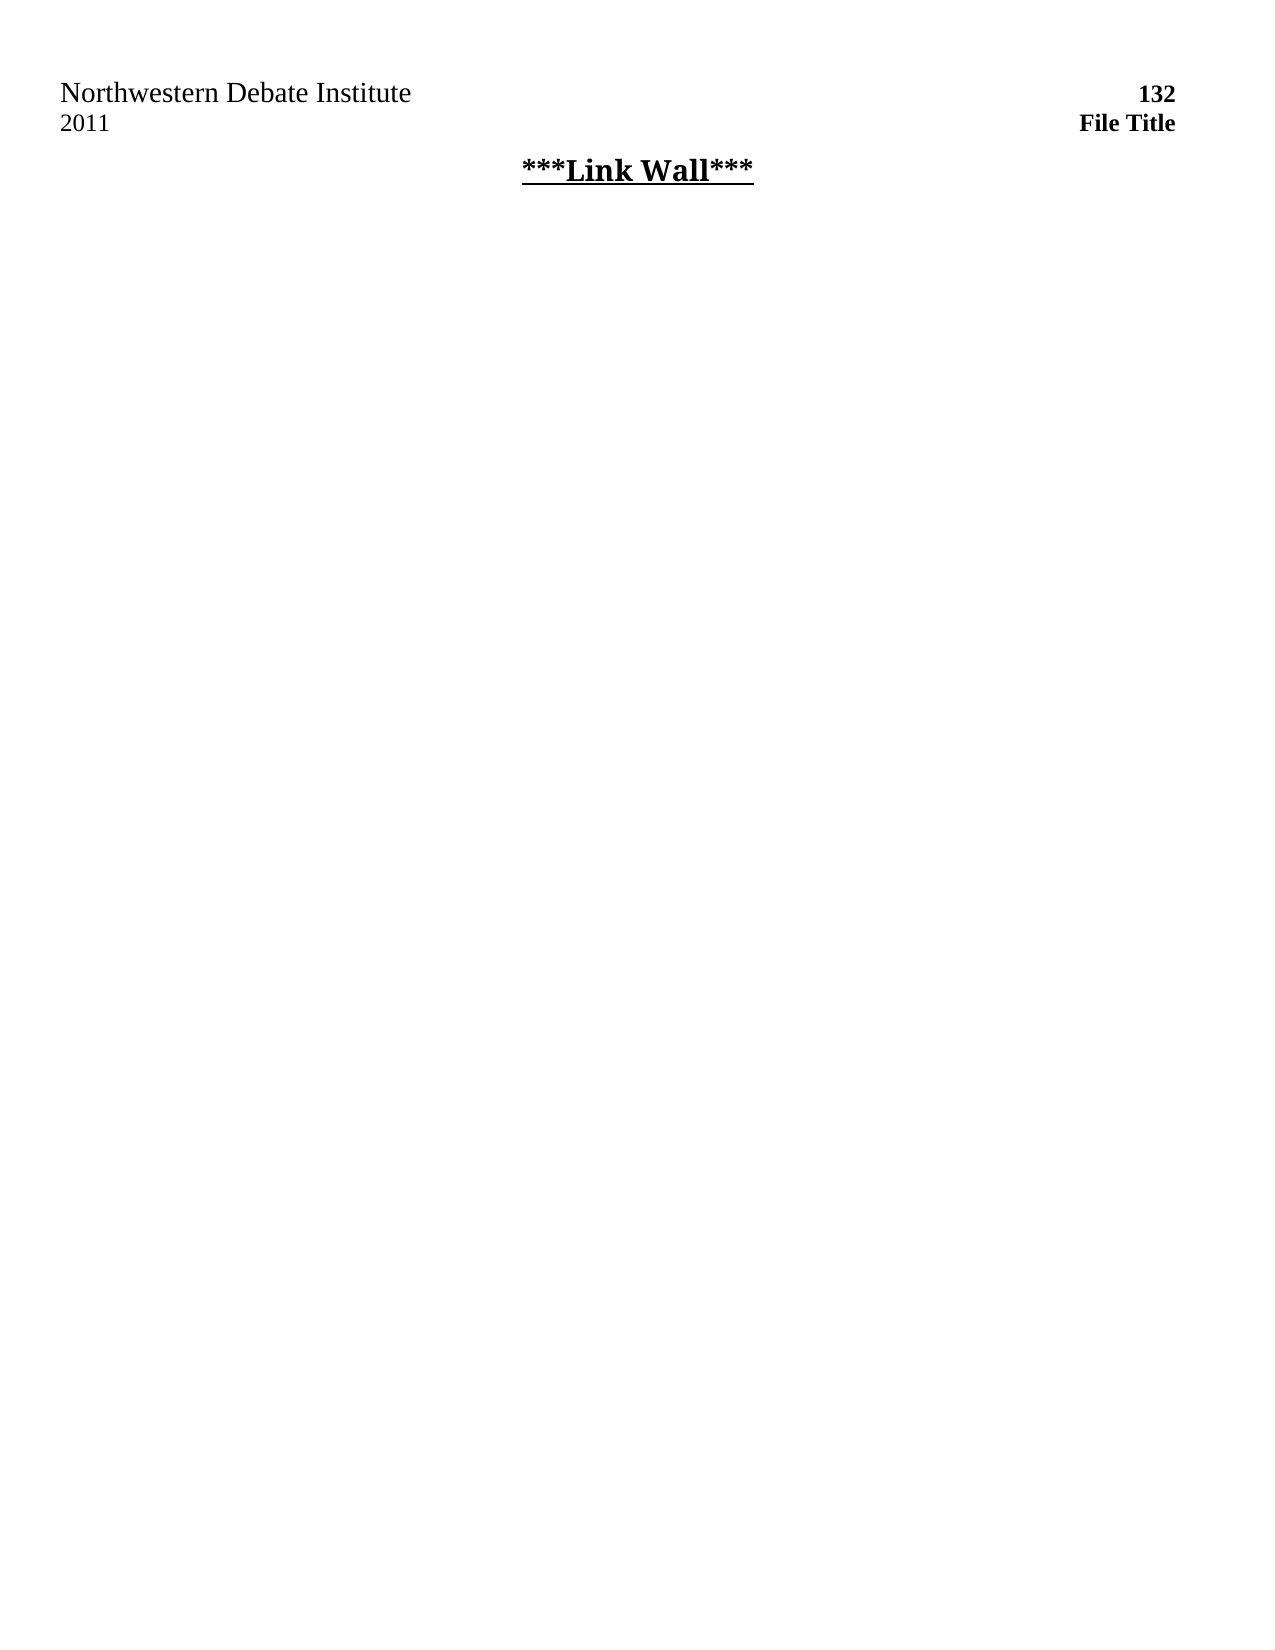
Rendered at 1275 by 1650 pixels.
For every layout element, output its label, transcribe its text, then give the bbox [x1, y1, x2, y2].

subtitle ***Link Wall*** [60, 150, 1215, 189]
